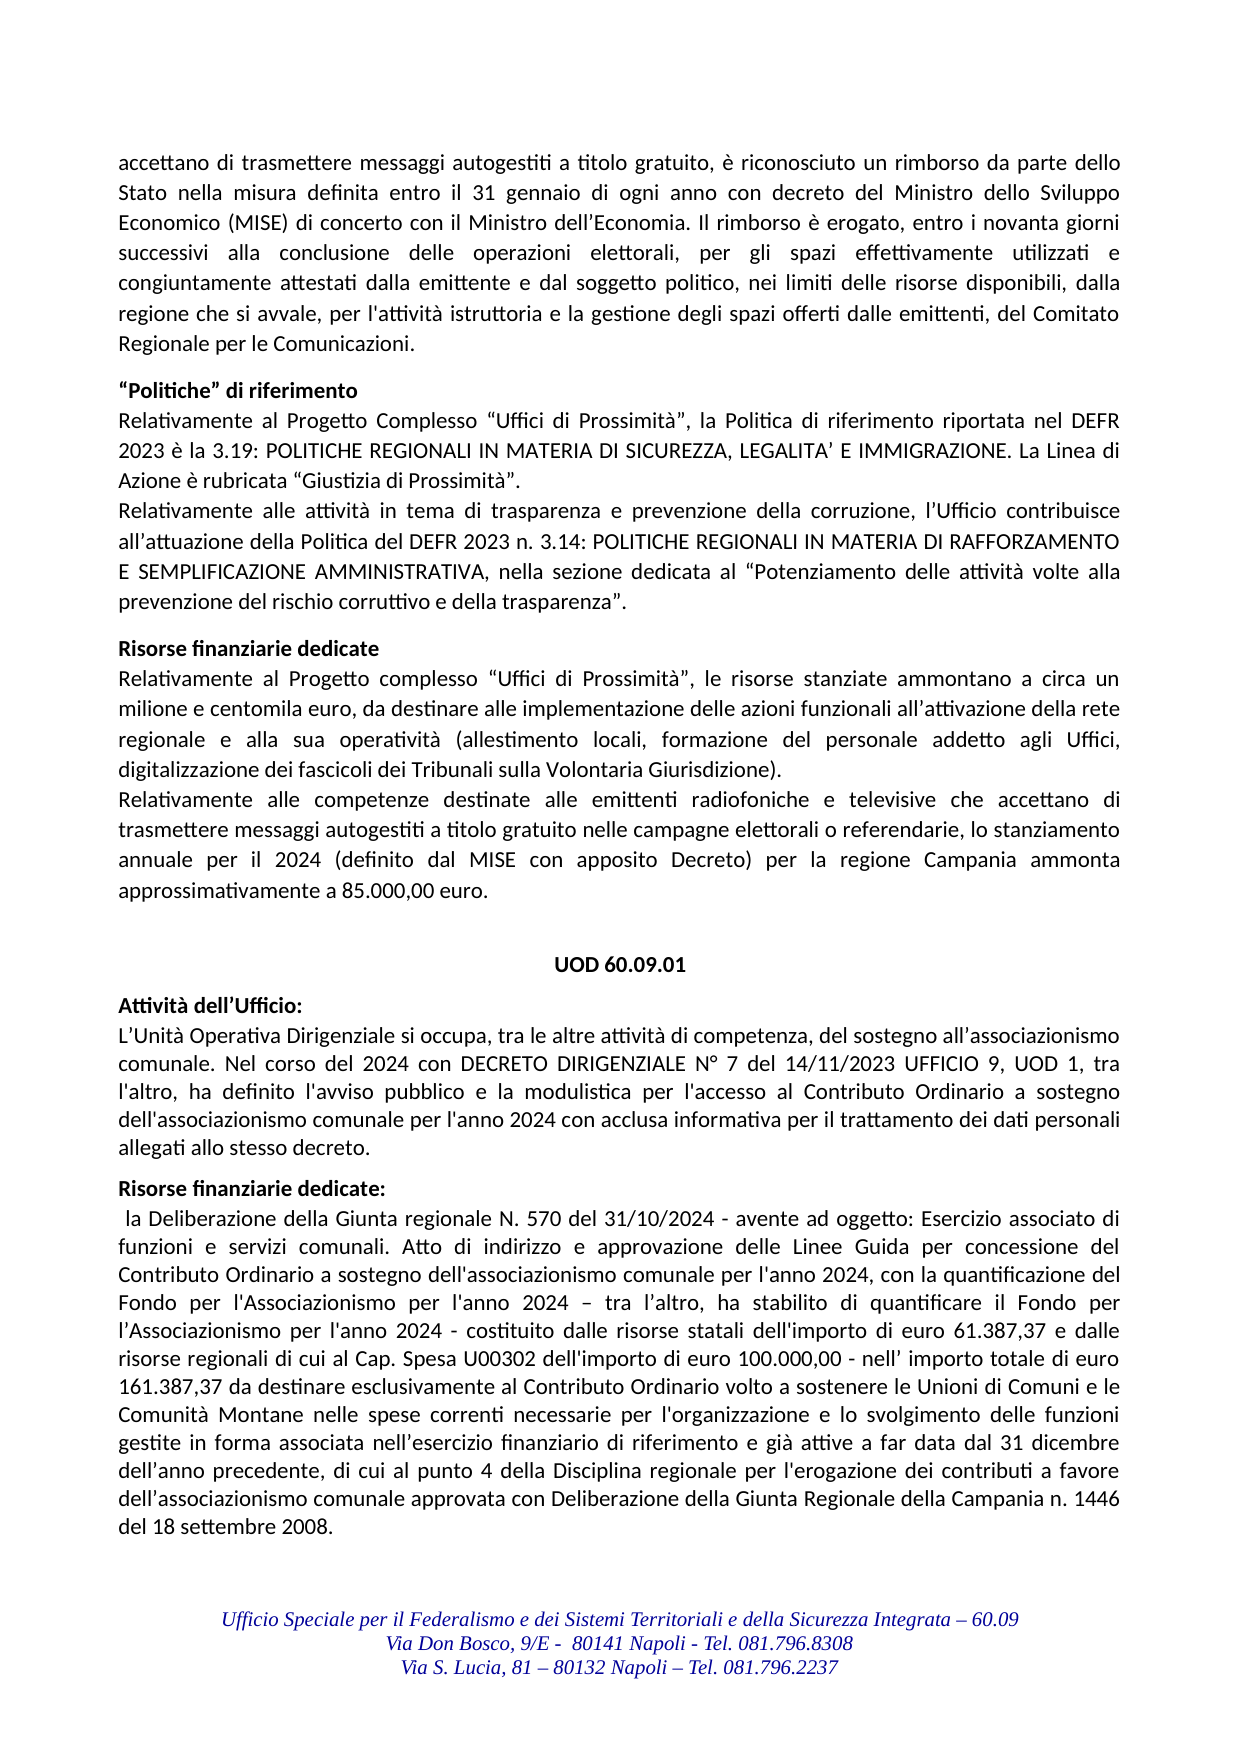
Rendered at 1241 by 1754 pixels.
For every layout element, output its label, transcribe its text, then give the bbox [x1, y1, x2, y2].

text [118, 148, 1122, 357]
text Attività dell’Ufficio: [118, 991, 1122, 1019]
text L’Unità Operativa Dirigenziale si occupa, tra le altre attività di competenza, del sostegno all’associazionismo comunale. Nel corso del 2024 con DECRETO DIRIGENZIALE N° 7 del 14/11/2023 UFFICIO 9, UOD 1, tra l'altro, ha definito l'avviso pubblico e la modulistica per l'accesso al Contributo Ordinario a sostegno dell'associazionismo comunale per l'anno 2024 con acclusa informativa per il trattamento dei dati personali allegati allo stesso decreto. [118, 1021, 1122, 1161]
text la Deliberazione della Giunta regionale N. 570 del 31/10/2024 - avente ad oggetto: Esercizio associato di funzioni e servizi comunali. Atto di indirizzo e approvazione delle Linee Guida per concessione del Contributo Ordinario a sostegno dell'associazionismo comunale per l'anno 2024, con la quantificazione del Fondo per l'Associazionismo per l'anno 2024 – tra l’altro, ha stabilito di quantificare il Fondo per l’Associazionismo per l'anno 2024 - costituito dalle risorse statali dell'importo di euro 61.387,37 e dalle risorse regionali di cui al Cap. Spesa U00302 dell'importo di euro 100.000,00 - nell’ importo totale di euro 161.387,37 da destinare esclusivamente al Contributo Ordinario volto a sostenere le Unioni di Comuni e le Comunità Montane nelle spese correnti necessarie per l'organizzazione e lo svolgimento delle funzioni gestite in forma associata nell’esercizio finanziario di riferimento e già attive a far data dal 31 dicembre dell’anno precedente, di cui al punto 4 della Disciplina regionale per l'erogazione dei contributi a favore dell’associazionismo comunale approvata con Deliberazione della Giunta Regionale della Campania n. 1446 del 18 settembre 2008. [118, 1204, 1122, 1540]
text Relativamente al Progetto complesso “Uffici di Prossimità”, le risorse stanziate ammontano a circa un milione e centomila euro, da destinare alle implementazione delle azioni funzionali all’attivazione della rete regionale e alla sua operatività (allestimento locali, formazione del personale addetto agli Uffici, digitalizzazione dei fascicoli dei Tribunali sulla Volontaria Giurisdizione). [118, 664, 1122, 783]
text Relativamente alle competenze destinate alle emittenti radiofoniche e televisive che accettano di trasmettere messaggi autogestiti a titolo gratuito nelle campagne elettorali o referendarie, lo stanziamento annuale per il 2024 (definito dal MISE con apposito Decreto) per la regione Campania ammonta approssimativamente a 85.000,00 euro. [118, 785, 1122, 904]
text Relativamente al Progetto Complesso “Uffici di Prossimità”, la Politica di riferimento riportata nel DEFR 2023 è la 3.19: POLITICHE REGIONALI IN MATERIA DI SICUREZZA, LEGALITA’ E IMMIGRAZIONE. La Linea di Azione è rubricata “Giustizia di Prossimità”. [118, 406, 1122, 494]
text Risorse finanziarie dedicate: [118, 1174, 1122, 1202]
text “Politiche” di riferimento [118, 376, 1122, 404]
text Risorse finanziarie dedicate [118, 634, 1122, 662]
text UOD 60.09.01 [118, 951, 1122, 979]
text Relativamente alle attività in tema di trasparenza e prevenzione della corruzione, l’Ufficio contribuisce all’attuazione della Politica del DEFR 2023 n. 3.14: POLITICHE REGIONALI IN MATERIA DI RAFFORZAMENTO E SEMPLIFICAZIONE AMMINISTRATIVA, nella sezione dedicata al “Potenziamento delle attività volte alla prevenzione del rischio corruttivo e della trasparenza”. [118, 497, 1122, 615]
